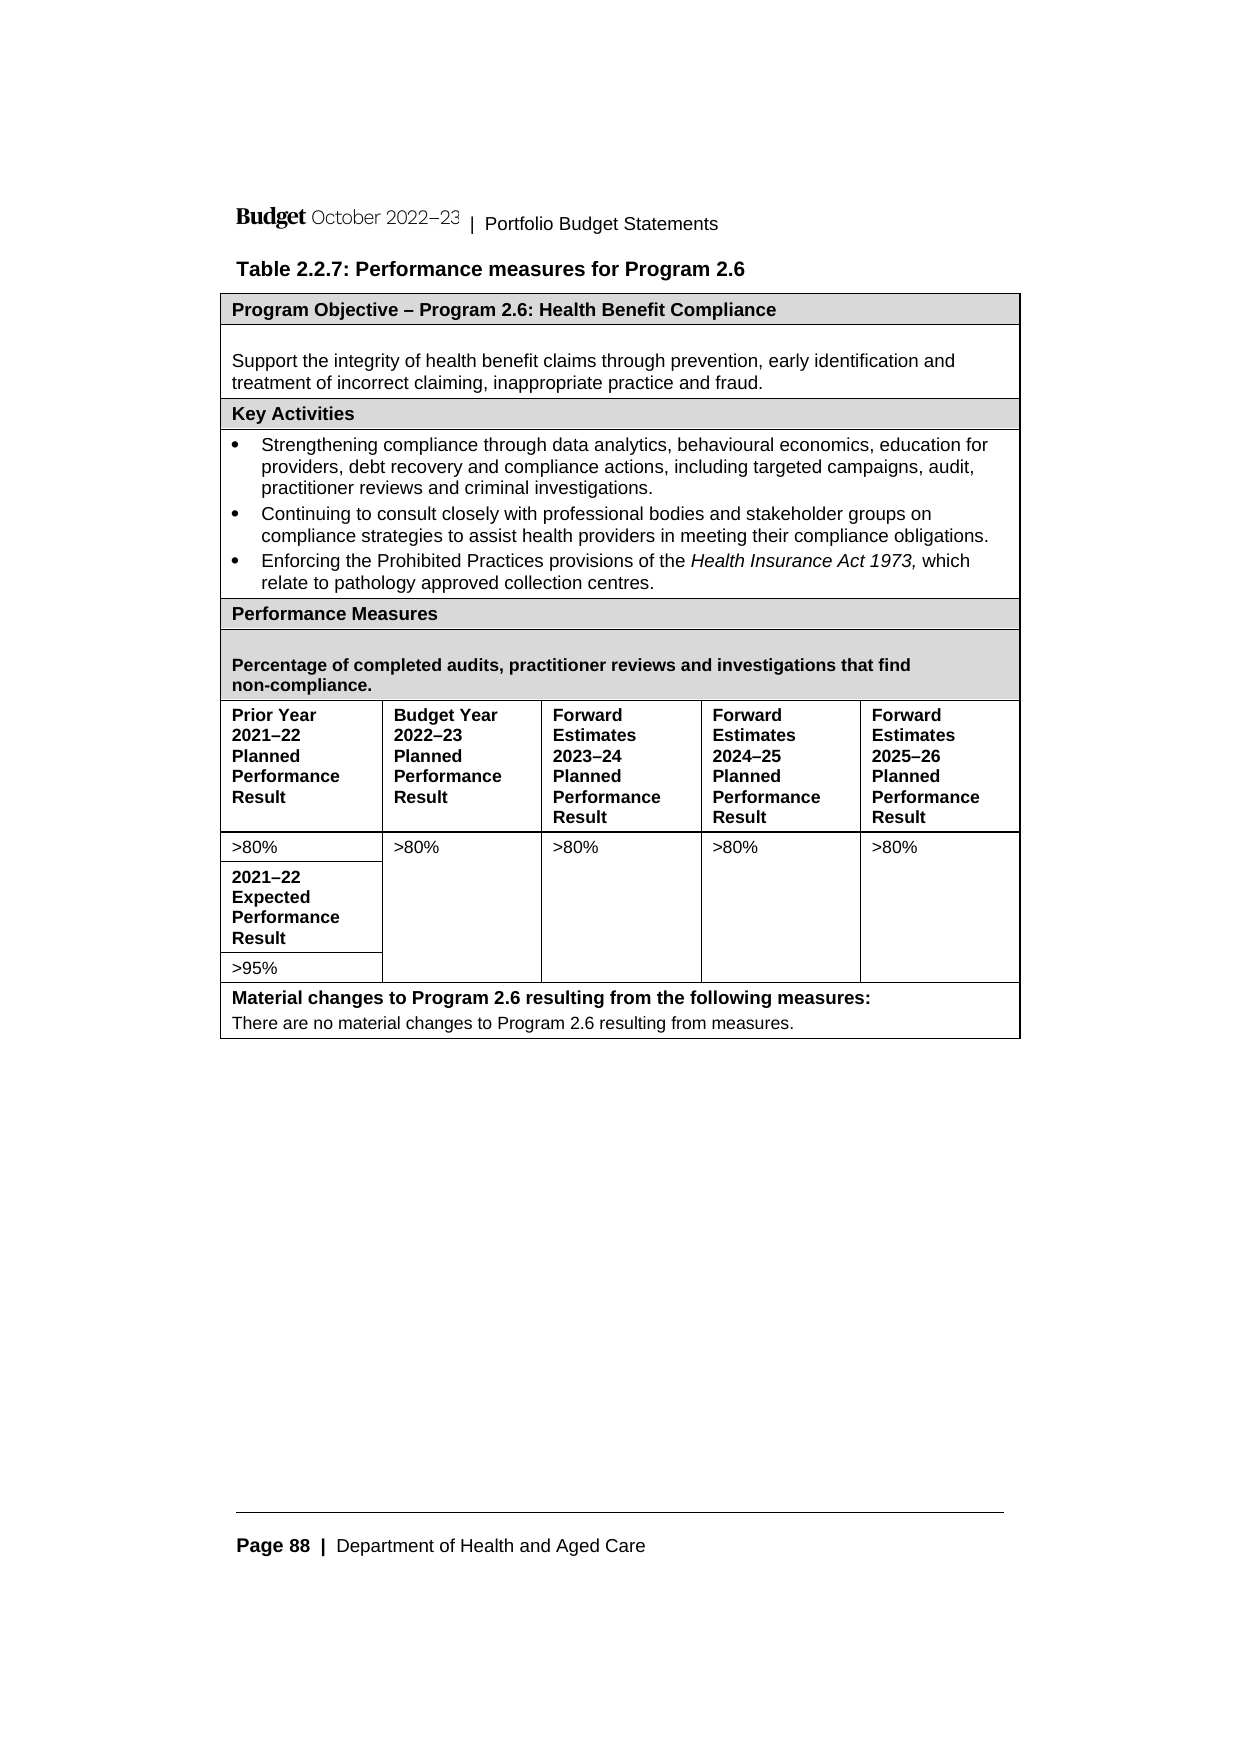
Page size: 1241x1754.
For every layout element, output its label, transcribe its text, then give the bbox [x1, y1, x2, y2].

table_cell Percentage of completed audits, practitioner reviews and investigations that find non-compliance. [221, 630, 1019, 699]
table_cell Budget Year 2022–23 Planned Performance Result [383, 701, 541, 831]
table_cell Prior Year 2021–22 Planned Performance Result [221, 701, 382, 831]
text Table 2.2.7: Performance measures for Program 2.6 [236, 257, 1004, 281]
table_cell >80% [542, 833, 701, 982]
table_cell 2021–22 Expected Performance Result [221, 862, 382, 952]
table_cell Forward Estimates 2024–25 Planned Performance Result [702, 701, 860, 831]
table_cell Forward Estimates 2025–26 Planned Performance Result [861, 701, 1019, 831]
table_cell Strengthening compliance through data analytics, behavioural economics, education for providers, debt recovery and compliance actions, including targeted campaigns, audit, practitioner reviews and criminal investigations. Continuing to consult closely with professional bodies and stakeholder groups on compliance strategies to assist health providers in meeting their compliance obligations. Enforcing the Prohibited Practices provisions of the Health Insurance Act 1973, which relate to pathology approved collection centres. [221, 430, 1019, 597]
picture [236, 202, 459, 230]
table_cell Support the integrity of health benefit claims through prevention, early identification and treatment of incorrect claiming, inappropriate practice and fraud. [221, 325, 1019, 398]
table_cell Forward Estimates 2023–24 Planned Performance Result [542, 701, 701, 831]
table_cell >80% [861, 833, 1019, 982]
table_cell Key Activities [221, 399, 1019, 428]
table_cell Material changes to Program 2.6 resulting from the following measures: There are no material changes to Program 2.6 resulting from measures. [221, 983, 1019, 1037]
table_cell >80% [221, 833, 382, 861]
table_cell >80% [702, 833, 860, 982]
table_header Program Objective – Program 2.6: Health Benefit Compliance [221, 294, 1019, 324]
table_cell >95% [221, 953, 382, 982]
table_cell >80% [383, 833, 541, 982]
table_cell Performance Measures [221, 599, 1019, 628]
